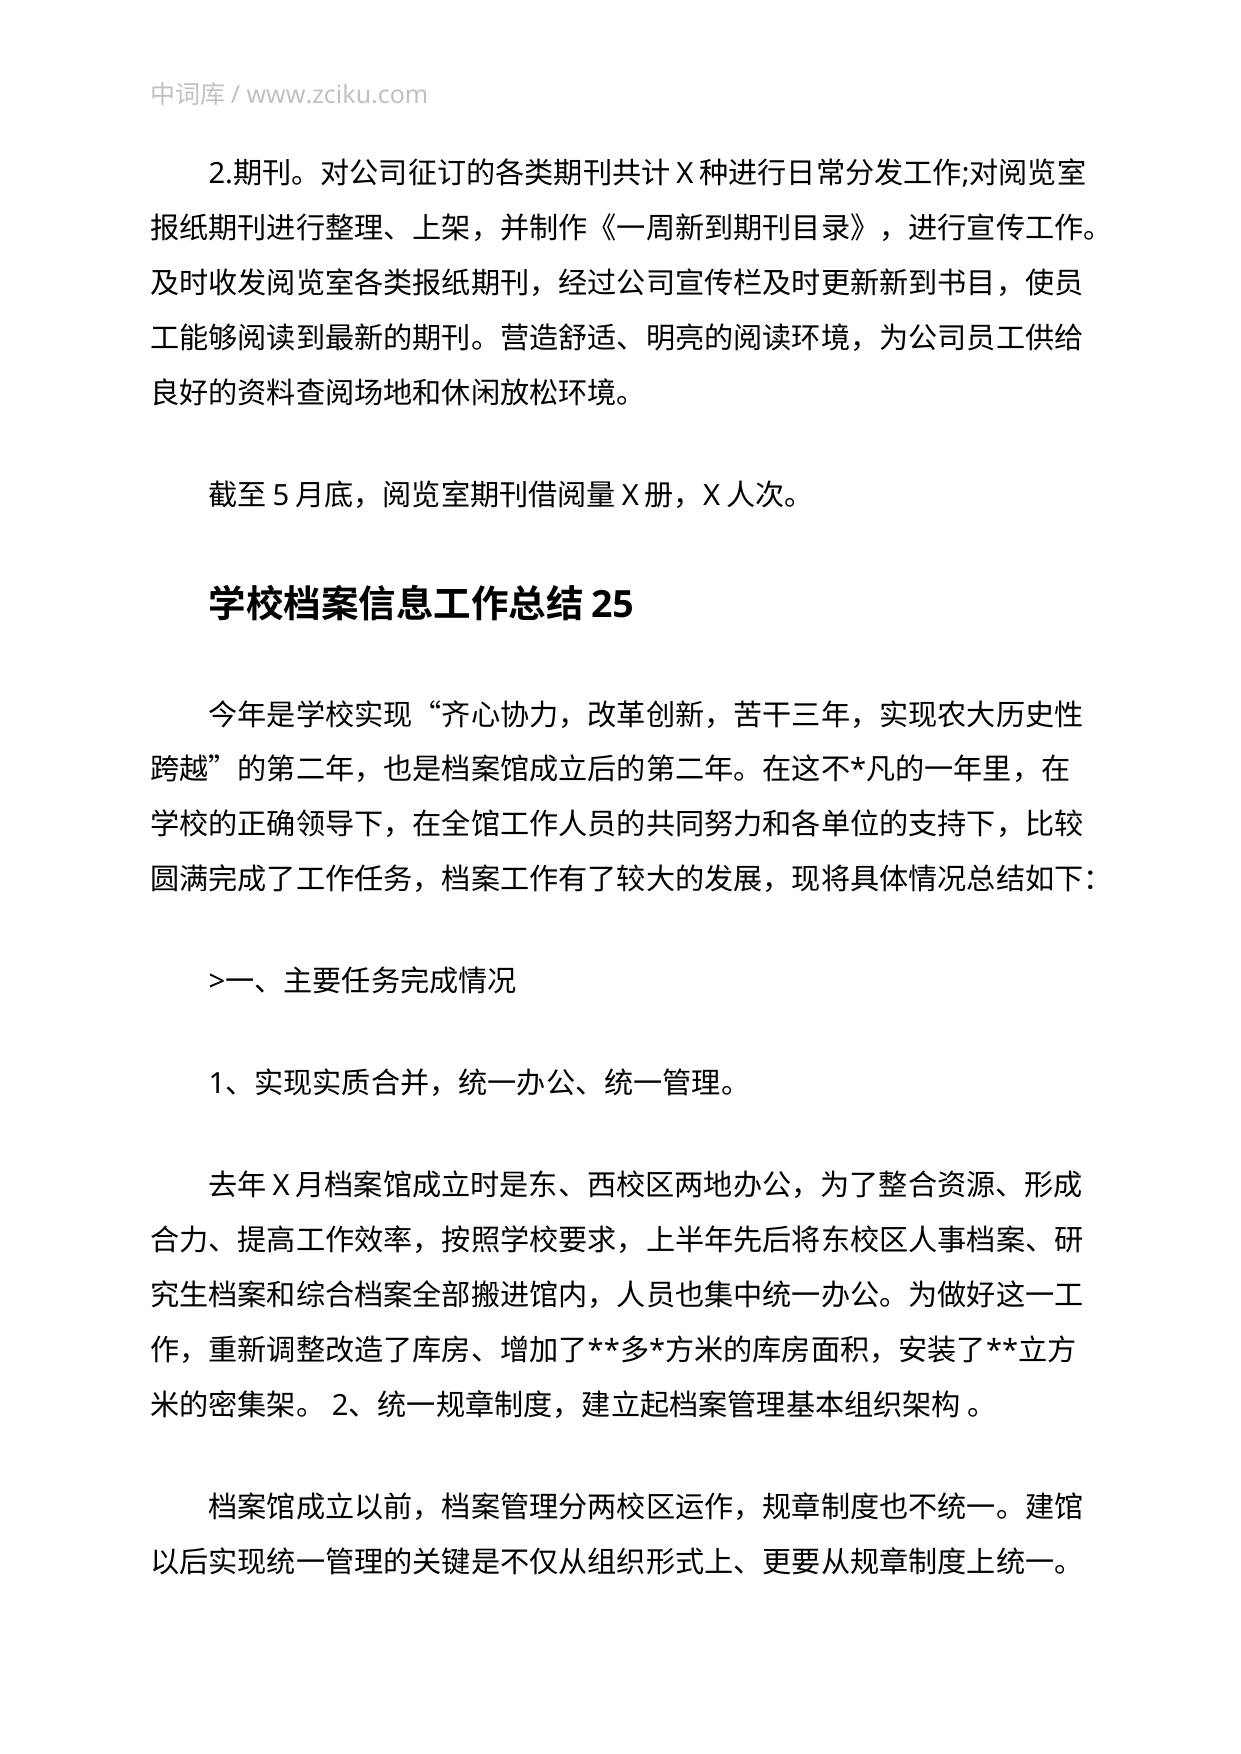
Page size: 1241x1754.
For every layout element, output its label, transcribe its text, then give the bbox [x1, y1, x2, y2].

text 2.期刊。对公司征订的各类期刊共计X种进行日常分发工作;对阅览室报纸期刊进行整理、上架，并制作《一周新到期刊目录》，进行宣传工作。及时收发阅览室各类报纸期刊，经过公司宣传栏及时更新新到书目，使员工能够阅读到最新的期刊。营造舒适、明亮的阅读环境，为公司员工供给良好的资料查阅场地和休闲放松环境。 [150, 150, 1090, 412]
text 1、实现实质合并，统一办公、统一管理。 [150, 1059, 1090, 1102]
text >一、主要任务完成情况 [150, 958, 1090, 1000]
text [150, 1483, 1090, 1581]
text 截至5月底，阅览室期刊借阅量X册，X人次。 [150, 471, 1090, 514]
text 学校档案信息工作总结25 [150, 573, 1090, 628]
text 去年X月档案馆成立时是东、西校区两地办公，为了整合资源、形成合力、提高工作效率，按照学校要求，上半年先后将东校区人事档案、研究生档案和综合档案全部搬进馆内，人员也集中统一办公。为做好这一工作，重新调整改造了库房、增加了**多*方米的库房面积，安装了**立方米的密集架。 2、统一规章制度，建立起档案管理基本组织架构 。 [150, 1162, 1090, 1424]
text 今年是学校实现“齐心协力，改革创新，苦干三年，实现农大历史性跨越”的第二年，也是档案馆成立后的第二年。在这不*凡的一年里，在学校的正确领导下，在全馆工作人员的共同努力和各单位的支持下，比较圆满完成了工作任务，档案工作有了较大的发展，现将具体情况总结如下： [150, 691, 1090, 898]
